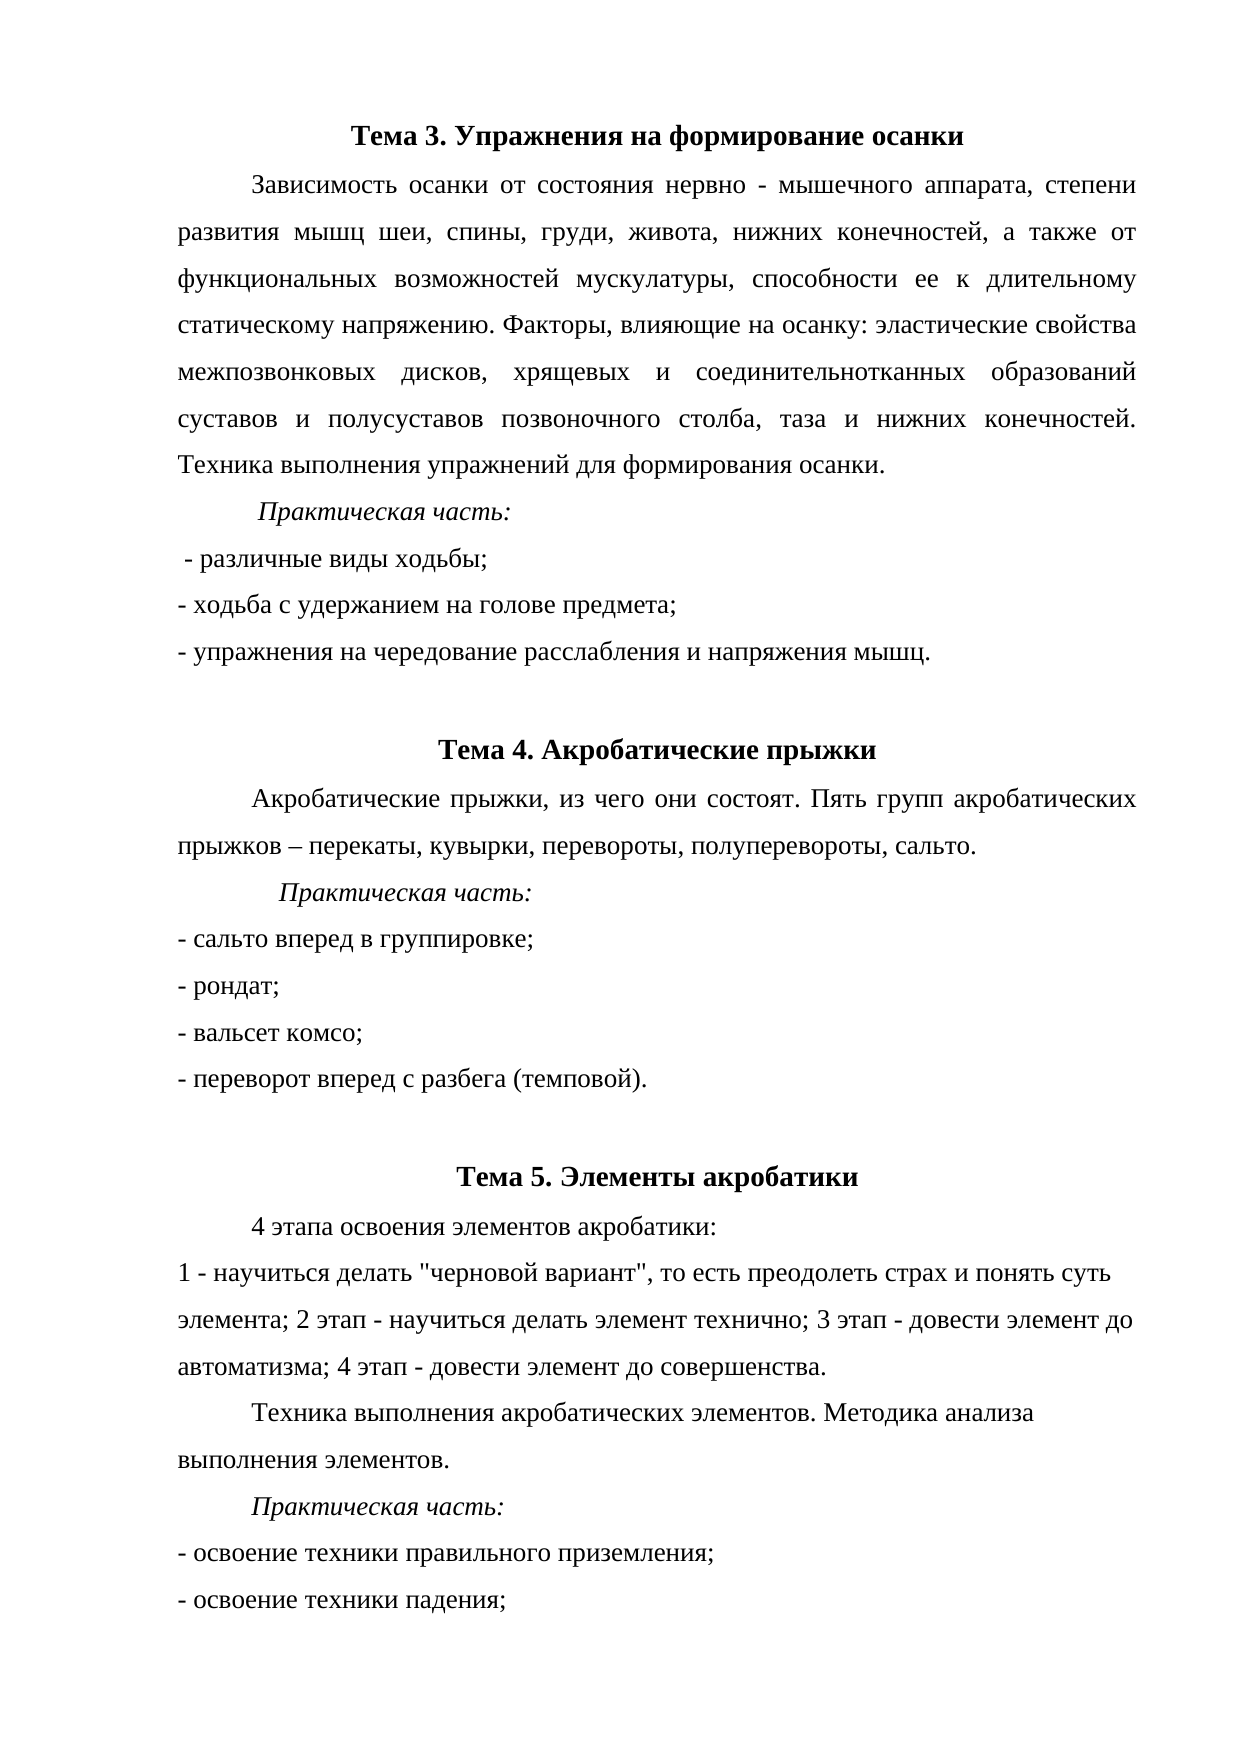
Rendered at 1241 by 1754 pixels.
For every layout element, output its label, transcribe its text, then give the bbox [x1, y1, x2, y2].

text Зависимость осанки от состояния нервно - мышечного аппарата, степени развития мышц шеи, спины, груди, живота, нижних конечностей, а также от функциональных возможностей мускулатуры, способности ее к длительному статическому напряжению. Факторы, влияющие на осанку: эластические свойства межпозвонковых дисков, хрящевых и соединительнотканных образований суставов и полусуставов позвоночного столба, таза и нижних конечностей. Техника выполнения упражнений для формирования осанки. [177, 168, 1137, 479]
text Техника выполнения акробатических элементов. Методика анализа выполнения элементов. [177, 1396, 1137, 1474]
text - упражнения на чередование расслабления и напряжения мышц. [177, 635, 1137, 666]
text Практическая часть: [177, 876, 1137, 907]
text - освоение техники падения; [177, 1583, 1137, 1614]
text - различные виды ходьбы; [177, 542, 1137, 573]
text - вальсет комсо; [177, 1016, 1137, 1047]
text Практическая часть: [177, 1490, 1137, 1521]
text Тема 4. Акробатические прыжки [177, 732, 1137, 766]
text 4 этапа освоения элементов акробатики: [177, 1210, 1137, 1241]
text - ходьба с удержанием на голове предмета; [177, 588, 1137, 619]
text - освоение техники правильного приземления; [177, 1536, 1137, 1567]
text - переворот вперед с разбега (темповой). [177, 1062, 1137, 1093]
text Практическая часть: [177, 495, 1137, 526]
text Тема 5. Элементы акробатики [177, 1159, 1137, 1193]
text Тема 3. Упражнения на формирование осанки [177, 118, 1137, 152]
text 1 - научиться делать "черновой вариант", то есть преодолеть страх и понять суть элемента; 2 этап - научиться делать элемент технично; 3 этап - довести элемент до автоматизма; 4 этап - довести элемент до совершенства. [177, 1256, 1137, 1381]
text - рондат; [177, 969, 1137, 1000]
text Акробатические прыжки, из чего они состоят. Пять групп акробатических прыжков – перекаты, кувырки, перевороты, полуперевороты, сальто. [177, 782, 1137, 860]
text - сальто вперед в группировке; [177, 922, 1137, 953]
